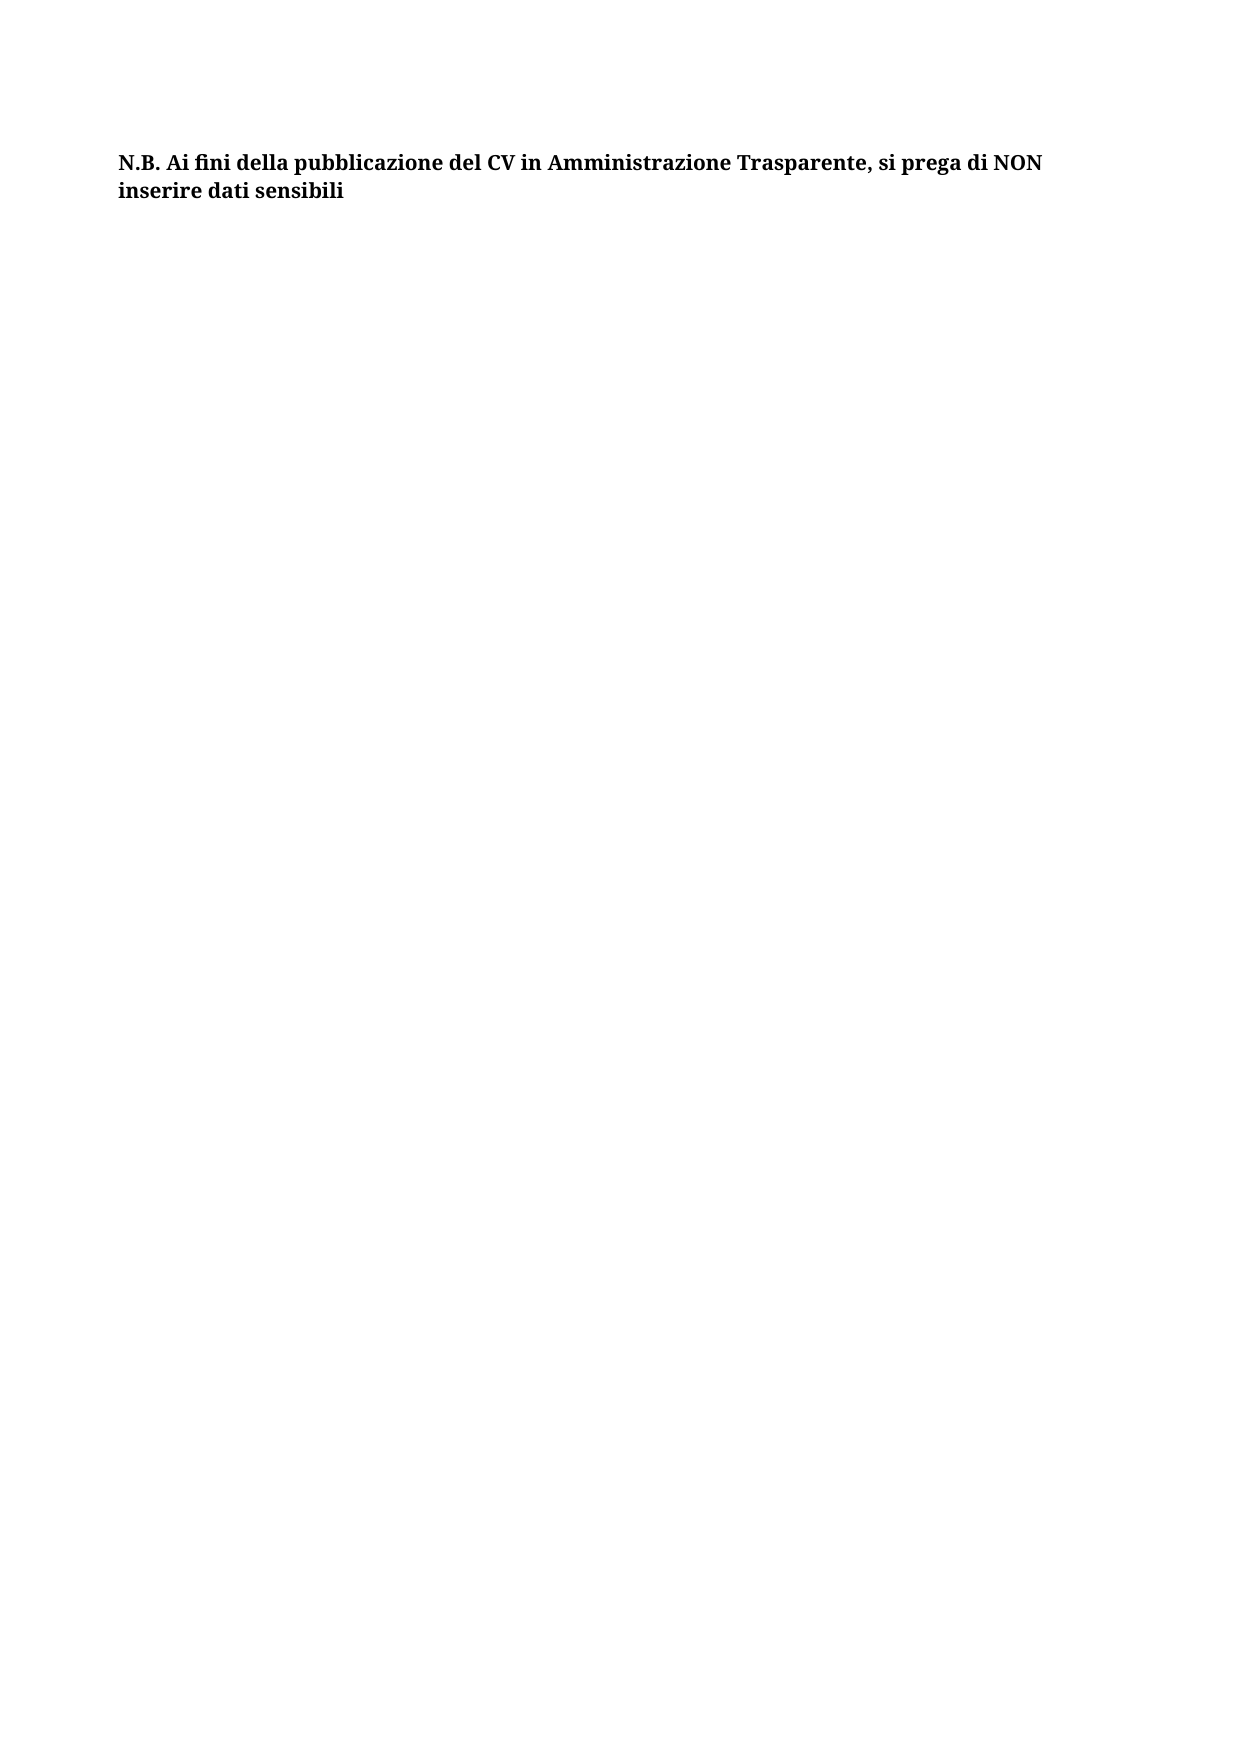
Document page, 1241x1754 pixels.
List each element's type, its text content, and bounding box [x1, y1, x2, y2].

text N.B. Ai fini della pubblicazione del CV in Amministrazione Trasparente, si prega di NON inserire dati sensibili [118, 148, 1122, 204]
